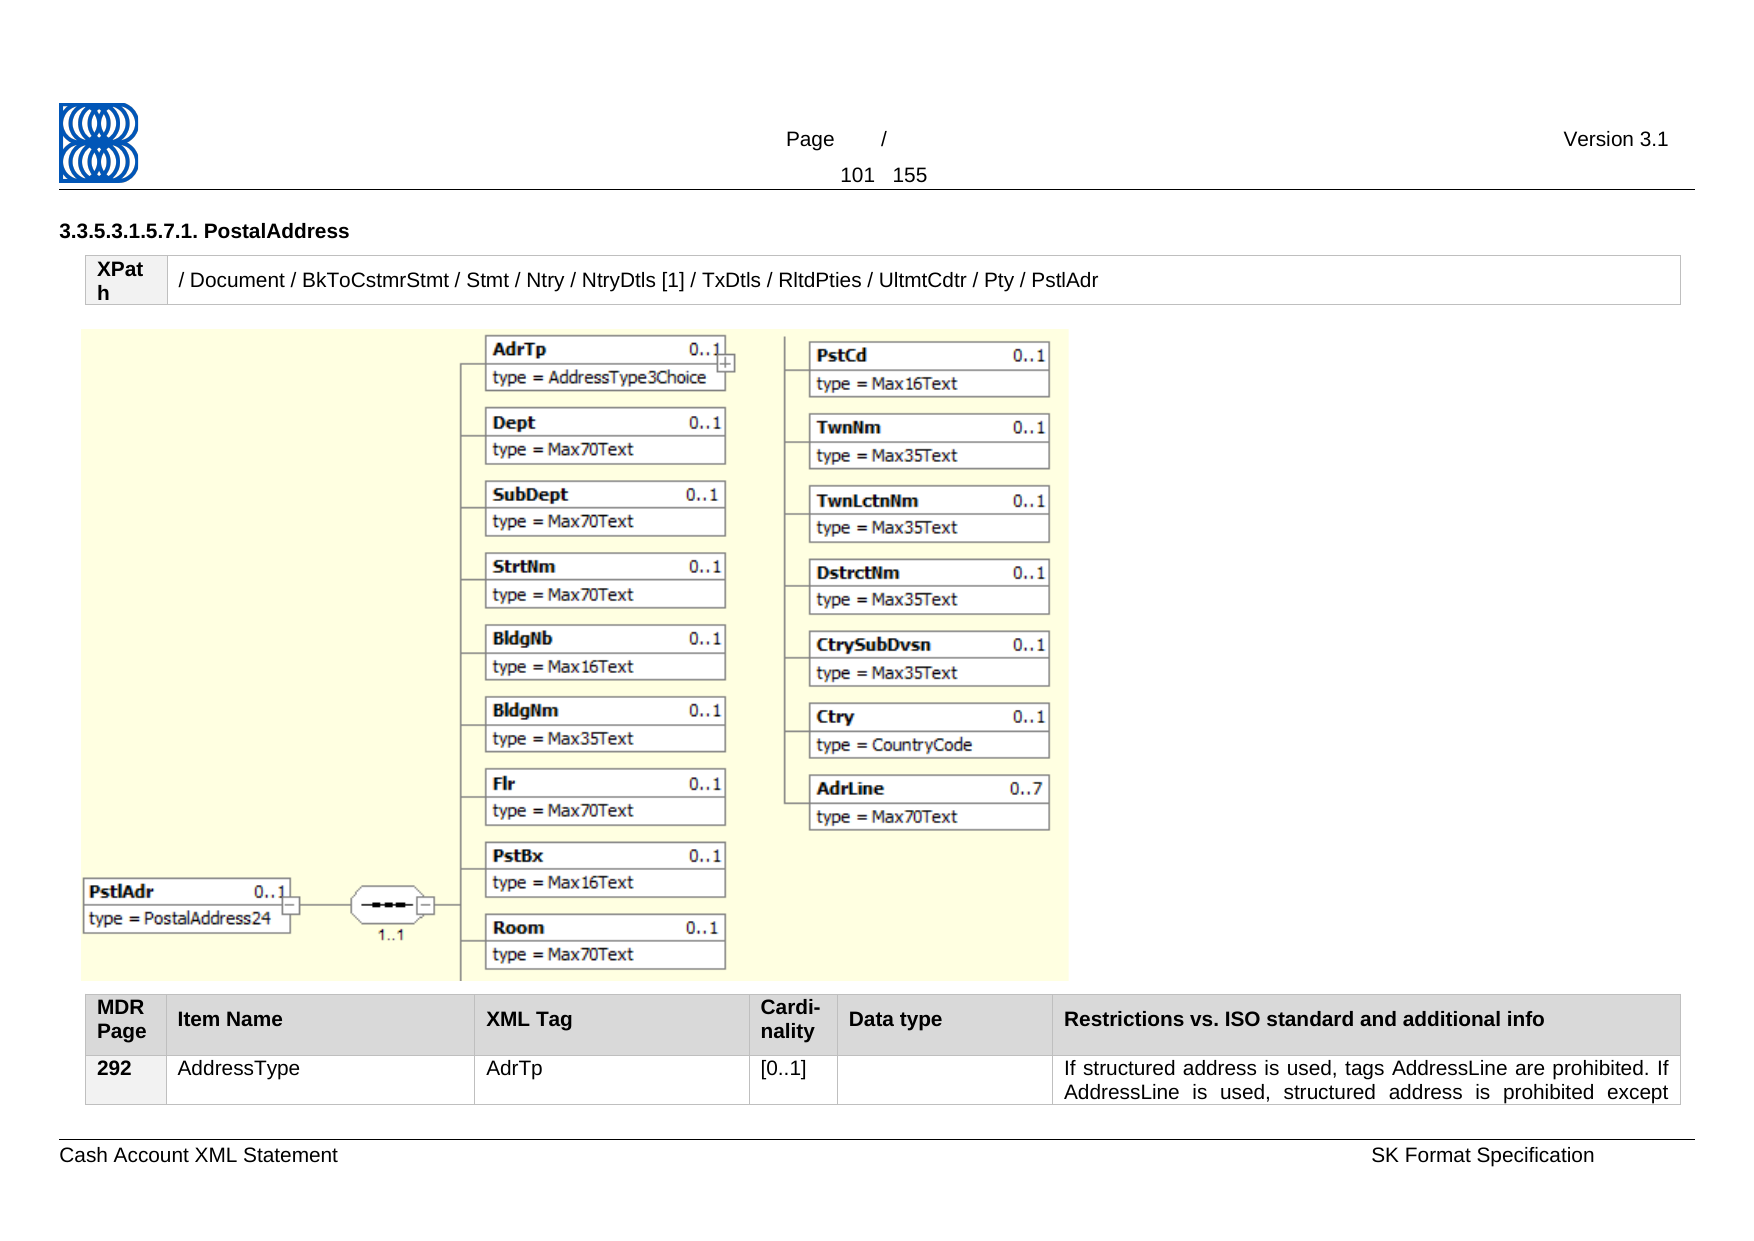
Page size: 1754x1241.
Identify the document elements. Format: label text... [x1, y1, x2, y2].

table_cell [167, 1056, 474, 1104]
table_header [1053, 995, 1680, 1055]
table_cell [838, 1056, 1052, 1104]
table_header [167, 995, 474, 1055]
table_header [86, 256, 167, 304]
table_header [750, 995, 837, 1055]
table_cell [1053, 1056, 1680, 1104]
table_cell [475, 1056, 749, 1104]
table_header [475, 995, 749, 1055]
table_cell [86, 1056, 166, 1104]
picture [81, 329, 1069, 981]
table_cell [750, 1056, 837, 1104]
subtitle PostalAddress [59, 219, 1695, 243]
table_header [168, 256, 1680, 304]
picture [59, 103, 139, 183]
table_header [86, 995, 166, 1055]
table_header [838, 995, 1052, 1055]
